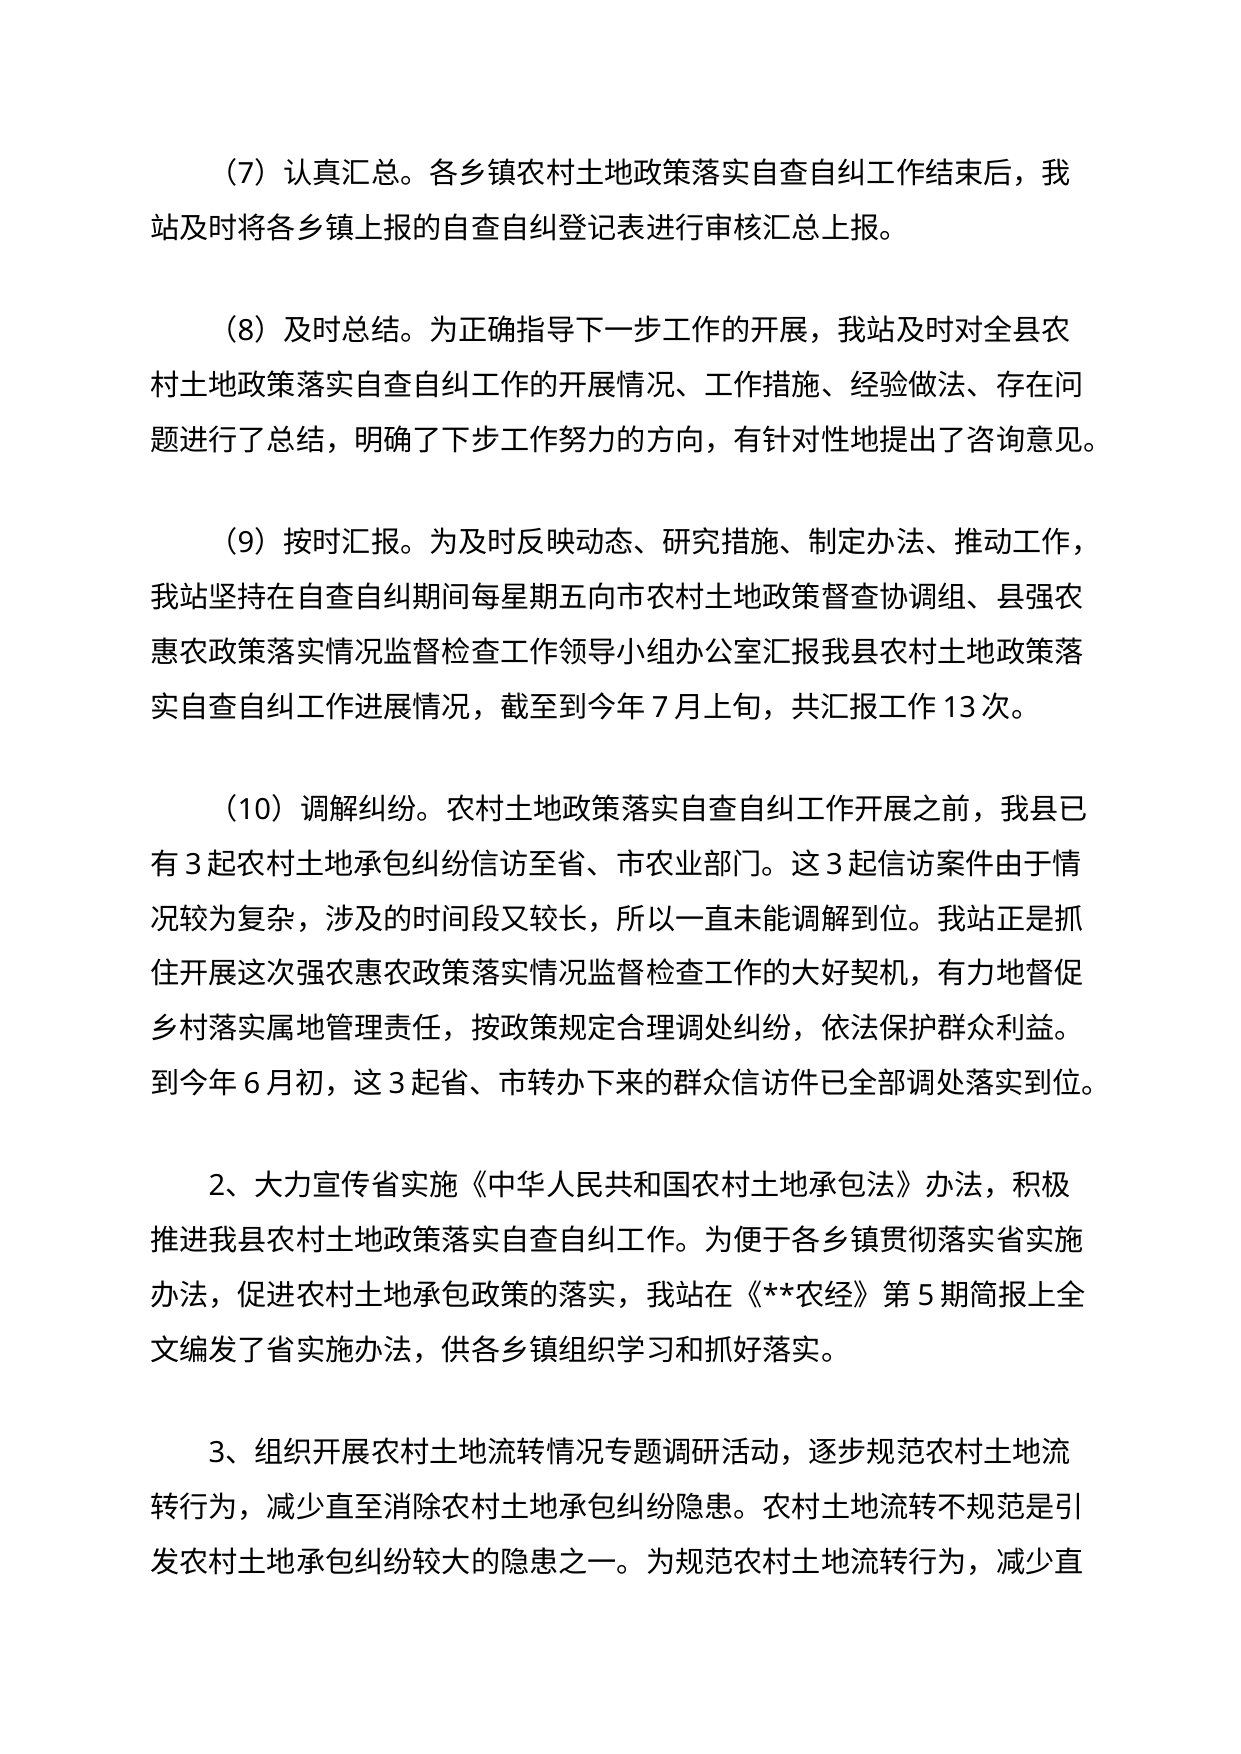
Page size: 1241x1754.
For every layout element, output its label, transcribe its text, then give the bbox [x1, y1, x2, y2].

text （10）调解纠纷。农村土地政策落实自查自纠工作开展之前，我县已有3起农村土地承包纠纷信访至省、市农业部门。这3起信访案件由于情况较为复杂，涉及的时间段又较长，所以一直未能调解到位。我站正是抓住开展这次强农惠农政策落实情况监督检查工作的大好契机，有力地督促乡村落实属地管理责任，按政策规定合理调处纠纷，依法保护群众利益。到今年6月初，这3起省、市转办下来的群众信访件已全部调处落实到位。 [150, 785, 1090, 1102]
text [150, 1428, 1090, 1581]
text （8）及时总结。为正确指导下一步工作的开展，我站及时对全县农村土地政策落实自查自纠工作的开展情况、工作措施、经验做法、存在问题进行了总结，明确了下步工作努力的方向，有针对性地提出了咨询意见。 [150, 307, 1090, 459]
text 2、大力宣传省实施《中华人民共和国农村土地承包法》办法，积极推进我县农村土地政策落实自查自纠工作。为便于各乡镇贯彻落实省实施办法，促进农村土地承包政策的落实，我站在《**农经》第5期简报上全文编发了省实施办法，供各乡镇组织学习和抓好落实。 [150, 1162, 1090, 1369]
text （9）按时汇报。为及时反映动态、研究措施、制定办法、推动工作，我站坚持在自查自纠期间每星期五向市农村土地政策督查协调组、县强农惠农政策落实情况监督检查工作领导小组办公室汇报我县农村土地政策落实自查自纠工作进展情况，截至到今年7月上旬，共汇报工作13次。 [150, 518, 1090, 726]
text （7）认真汇总。各乡镇农村土地政策落实自查自纠工作结束后，我站及时将各乡镇上报的自查自纠登记表进行审核汇总上报。 [150, 150, 1090, 247]
